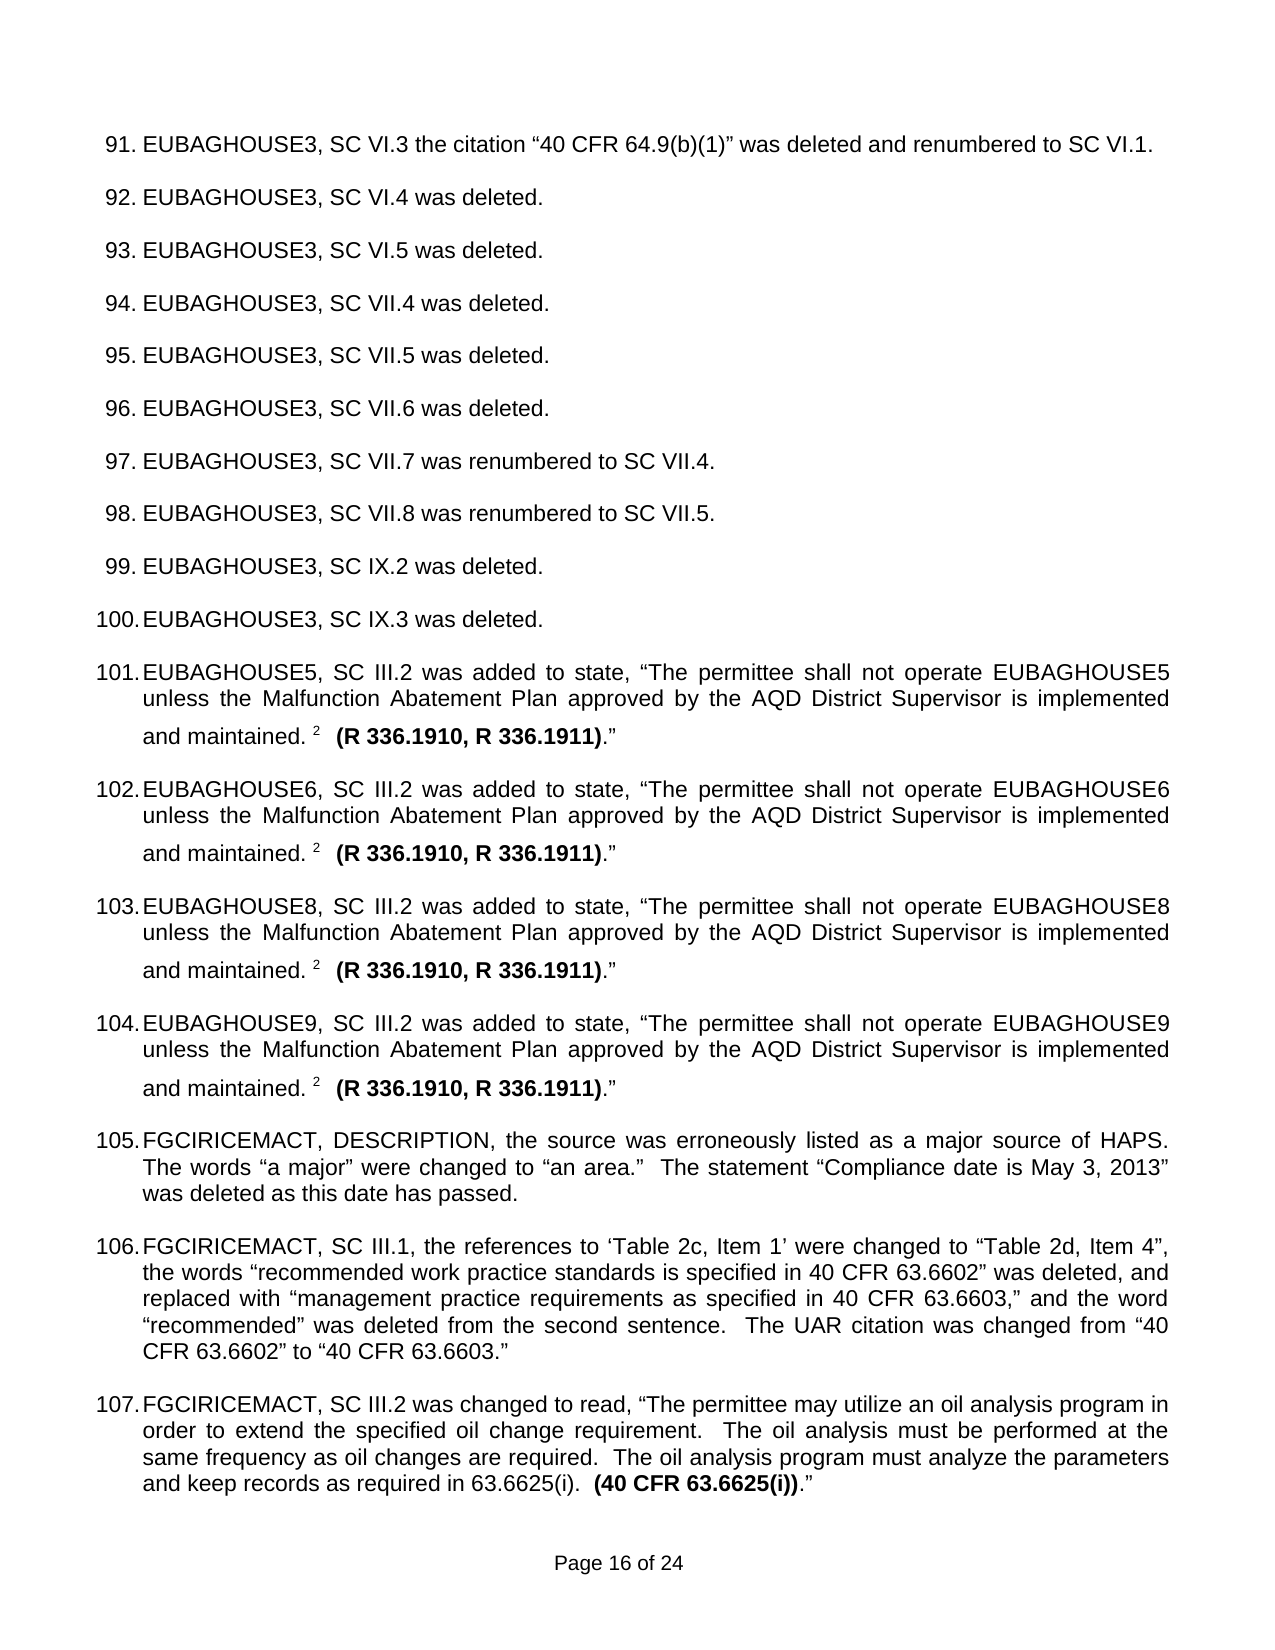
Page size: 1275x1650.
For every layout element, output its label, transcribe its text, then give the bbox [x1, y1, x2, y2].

list EUBAGHOUSE3, SC VI.4 was deleted. [105, 184, 1170, 210]
list EUBAGHOUSE3, SC VII.4 was deleted. [105, 289, 1170, 316]
list EUBAGHOUSE6, SC III.2 was added to state, “The permittee shall not operate EUBAGHOUSE6 unless the Malfunction Abatement Plan approved by the AQD District Supervisor is implemented and maintained. 2 (R 336.1910, R 336.1911).” [96, 776, 1170, 866]
list EUBAGHOUSE5, SC III.2 was added to state, “The permittee shall not operate EUBAGHOUSE5 unless the Malfunction Abatement Plan approved by the AQD District Supervisor is implemented and maintained. 2 (R 336.1910, R 336.1911).” [96, 658, 1170, 749]
list EUBAGHOUSE3, SC IX.2 was deleted. [105, 553, 1170, 579]
list EUBAGHOUSE3, SC VII.5 was deleted. [105, 342, 1170, 368]
list EUBAGHOUSE3, SC VII.6 was deleted. [105, 395, 1170, 421]
list EUBAGHOUSE9, SC III.2 was added to state, “The permittee shall not operate EUBAGHOUSE9 unless the Malfunction Abatement Plan approved by the AQD District Supervisor is implemented and maintained. 2 (R 336.1910, R 336.1911).” [96, 1010, 1170, 1101]
list EUBAGHOUSE8, SC III.2 was added to state, “The permittee shall not operate EUBAGHOUSE8 unless the Malfunction Abatement Plan approved by the AQD District Supervisor is implemented and maintained. 2 (R 336.1910, R 336.1911).” [96, 893, 1170, 984]
list FGCIRICEMACT, DESCRIPTION, the source was erroneously listed as a major source of HAPS. The words “a major” were changed to “an area.” The statement “Compliance date is May 3, 2013” was deleted as this date has passed. [96, 1127, 1170, 1206]
list EUBAGHOUSE3, SC VI.5 was deleted. [105, 237, 1170, 263]
list EUBAGHOUSE3, SC IX.3 was deleted. [96, 606, 1170, 632]
list FGCIRICEMACT, SC III.2 was changed to read, “The permittee may utilize an oil analysis program in order to extend the specified oil change requirement. The oil analysis must be performed at the same frequency as oil changes are required. The oil analysis program must analyze the parameters and keep records as required in 63.6625(i). (40 CFR 63.6625(i)).” [96, 1391, 1170, 1496]
list EUBAGHOUSE3, SC VII.8 was renumbered to SC VII.5. [105, 500, 1170, 527]
list EUBAGHOUSE3, SC VI.3 the citation “40 CFR 64.9(b)(1)” was deleted and renumbered to SC VI.1. [105, 131, 1170, 158]
list EUBAGHOUSE3, SC VII.7 was renumbered to SC VII.4. [105, 448, 1170, 474]
list FGCIRICEMACT, SC III.1, the references to ‘Table 2c, Item 1’ were changed to “Table 2d, Item 4”, the words “recommended work practice standards is specified in 40 CFR 63.6602” was deleted, and replaced with “management practice requirements as specified in 40 CFR 63.6603,” and the word “recommended” was deleted from the second sentence. The UAR citation was changed from “40 CFR 63.6602” to “40 CFR 63.6603.” [96, 1233, 1170, 1364]
